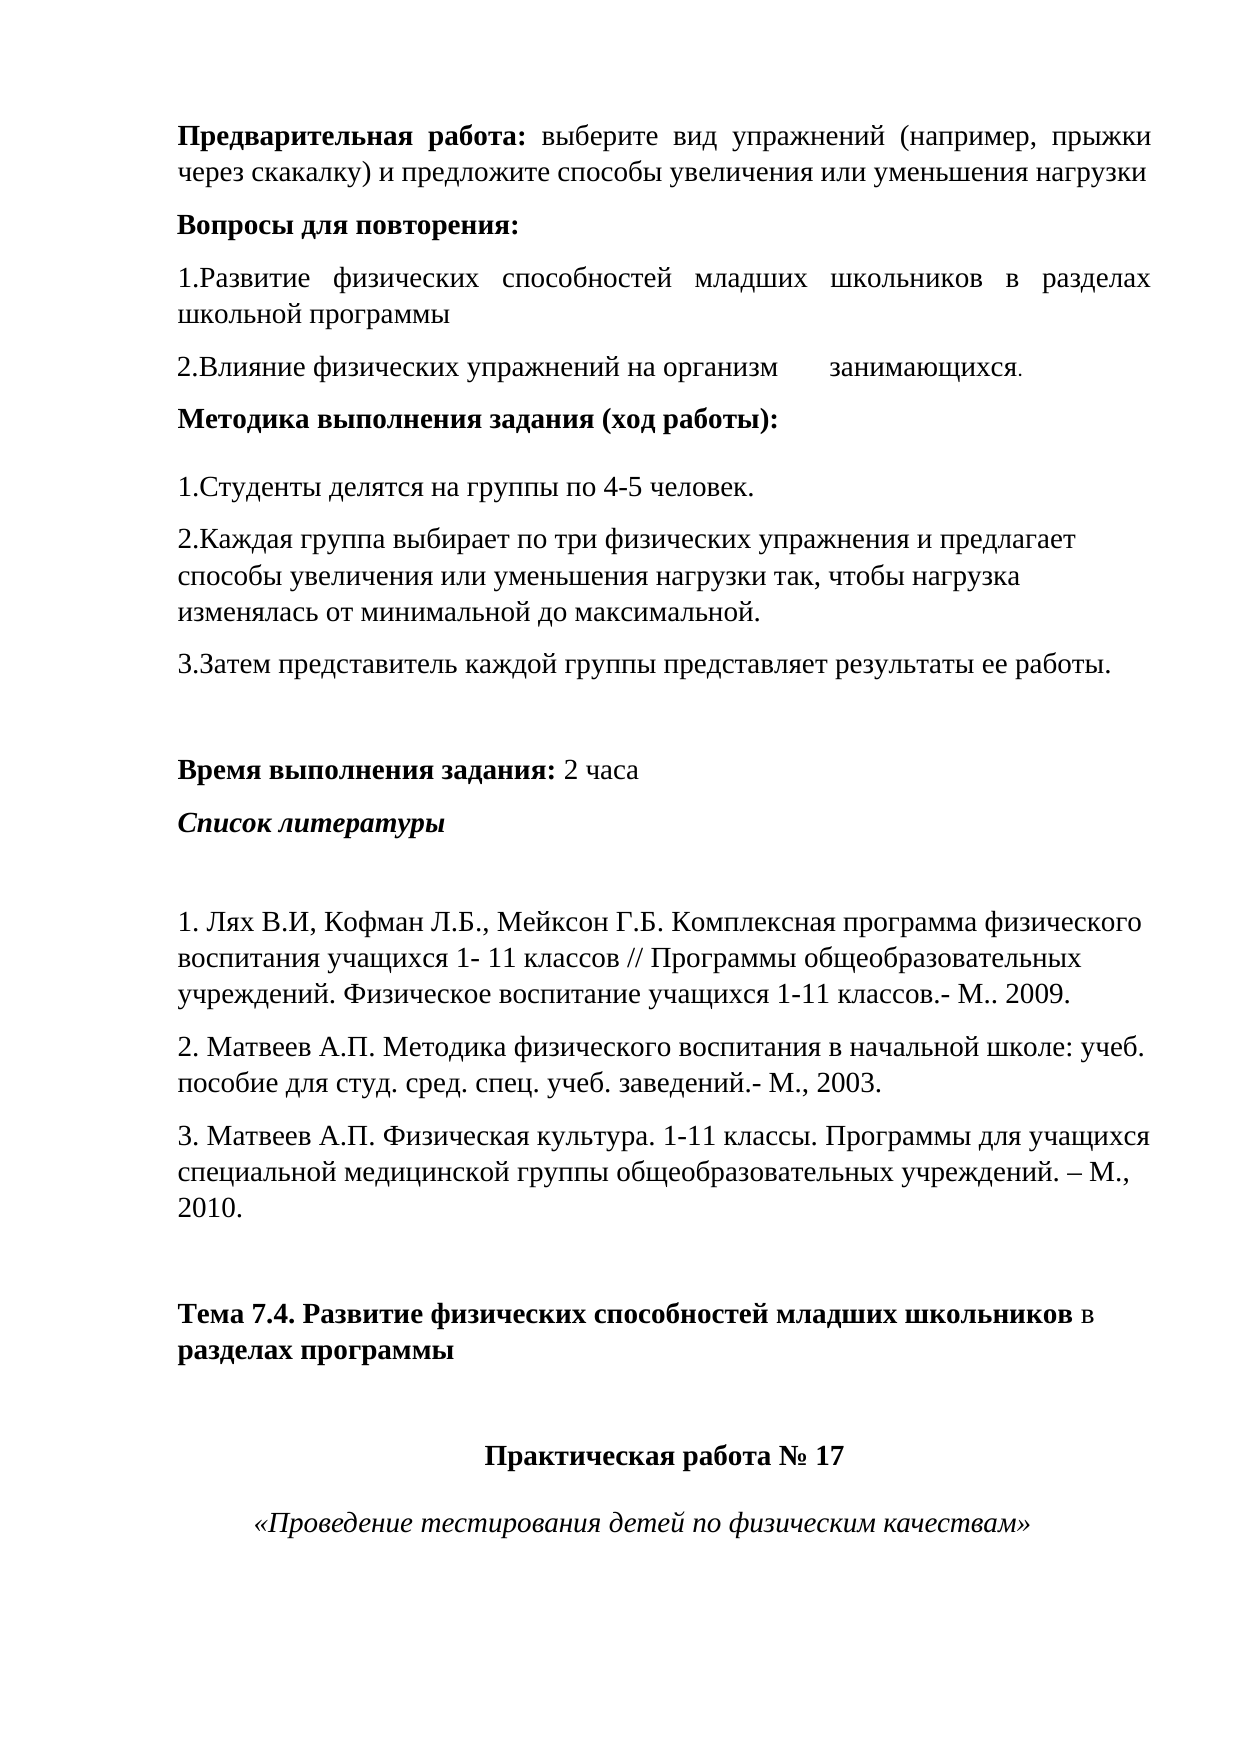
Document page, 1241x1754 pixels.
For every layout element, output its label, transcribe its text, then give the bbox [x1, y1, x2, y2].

text Практическая работа № 17 [177, 1438, 1152, 1471]
text 2.Каждая группа выбирает по три физических упражнения и предлагает способы увеличения или уменьшения нагрузки так, чтобы нагрузка изменялась от минимальной до максимальной. [177, 522, 1152, 627]
text 3. Матвеев А.П. Физическая культура. 1-11 классы. Программы для учащихся специальной медицинской группы общеобразовательных учреждений. – М., 2010. [177, 1118, 1152, 1224]
text 3.Затем представитель каждой группы представляет результаты ее работы. [177, 647, 1152, 680]
text «Проведение тестирования детей по физическим качествам» [133, 1505, 1152, 1538]
text 1. Лях В.И, Кофман Л.Б., Мейксон Г.Б. Комплексная программа физического воспитания учащихся 1- 11 классов // Программы общеобразовательных учреждений. Физическое воспитание учащихся 1-11 классов.- М.. 2009. [177, 904, 1152, 1010]
text 2. Матвеев А.П. Методика физического воспитания в начальной школе: учеб. пособие для студ. сред. спец. учеб. заведений.- М., 2003. [177, 1029, 1152, 1099]
text 1.Студенты делятся на группы по 4-5 человек. [177, 469, 1152, 502]
text 1.Развитие физических способностей младших школьников в разделах школьной программы [177, 260, 1152, 329]
text Время выполнения задания: 2 часа [177, 752, 1152, 786]
text Тема 7.4. Развитие физических способностей младших школьников в разделах программы [177, 1296, 1152, 1366]
text 2.Влияние физических упражнений на организм занимающихся. [133, 349, 1152, 382]
text Список литературы [177, 805, 1152, 839]
text Вопросы для повторения: [133, 207, 1152, 241]
text Методика выполнения задания (ход работы): [177, 402, 1152, 435]
text Предварительная работа: выберите вид упражнений (например, прыжки через скакалку) и предложите способы увеличения или уменьшения нагрузки [177, 118, 1152, 188]
